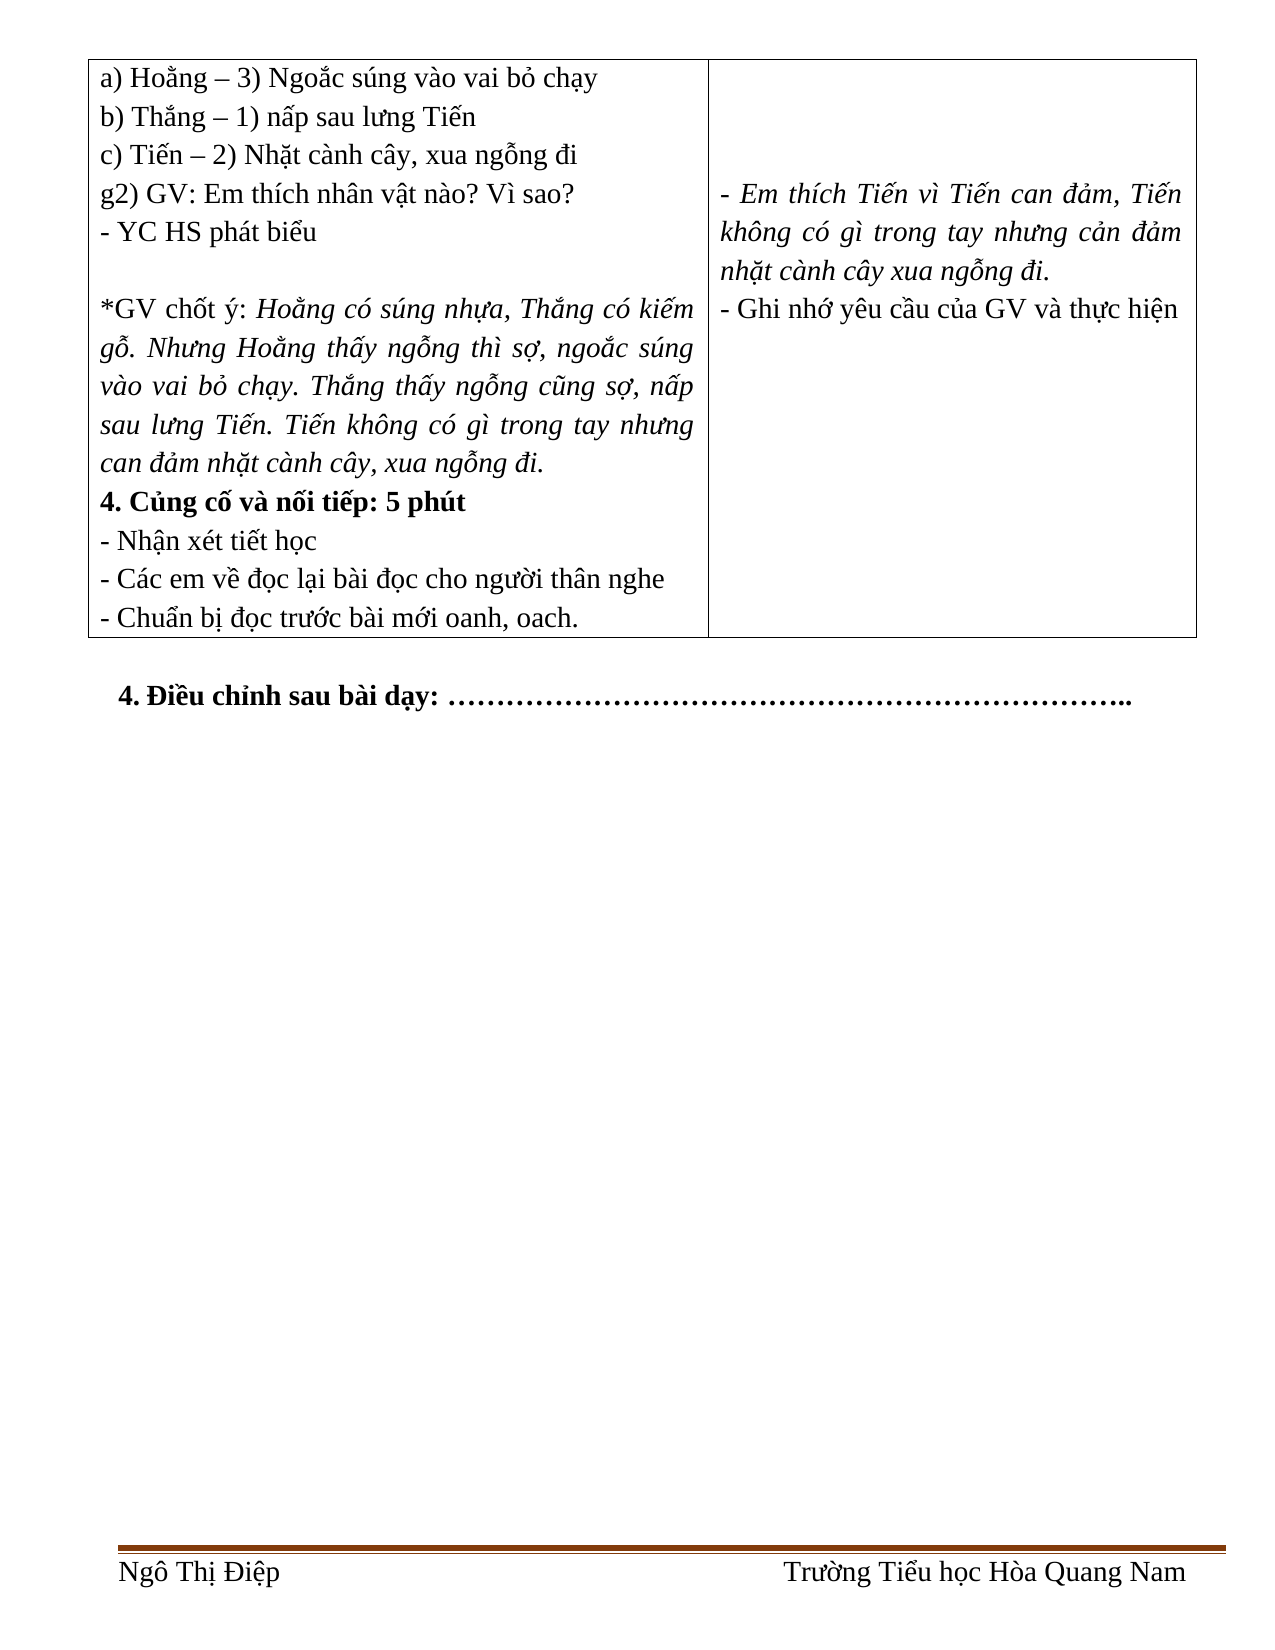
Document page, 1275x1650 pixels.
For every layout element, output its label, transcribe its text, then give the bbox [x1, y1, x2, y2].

text 4. Điều chỉnh sau bài dạy: …………………………………………………………….. [118, 678, 1226, 712]
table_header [89, 60, 708, 637]
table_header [709, 60, 1196, 637]
